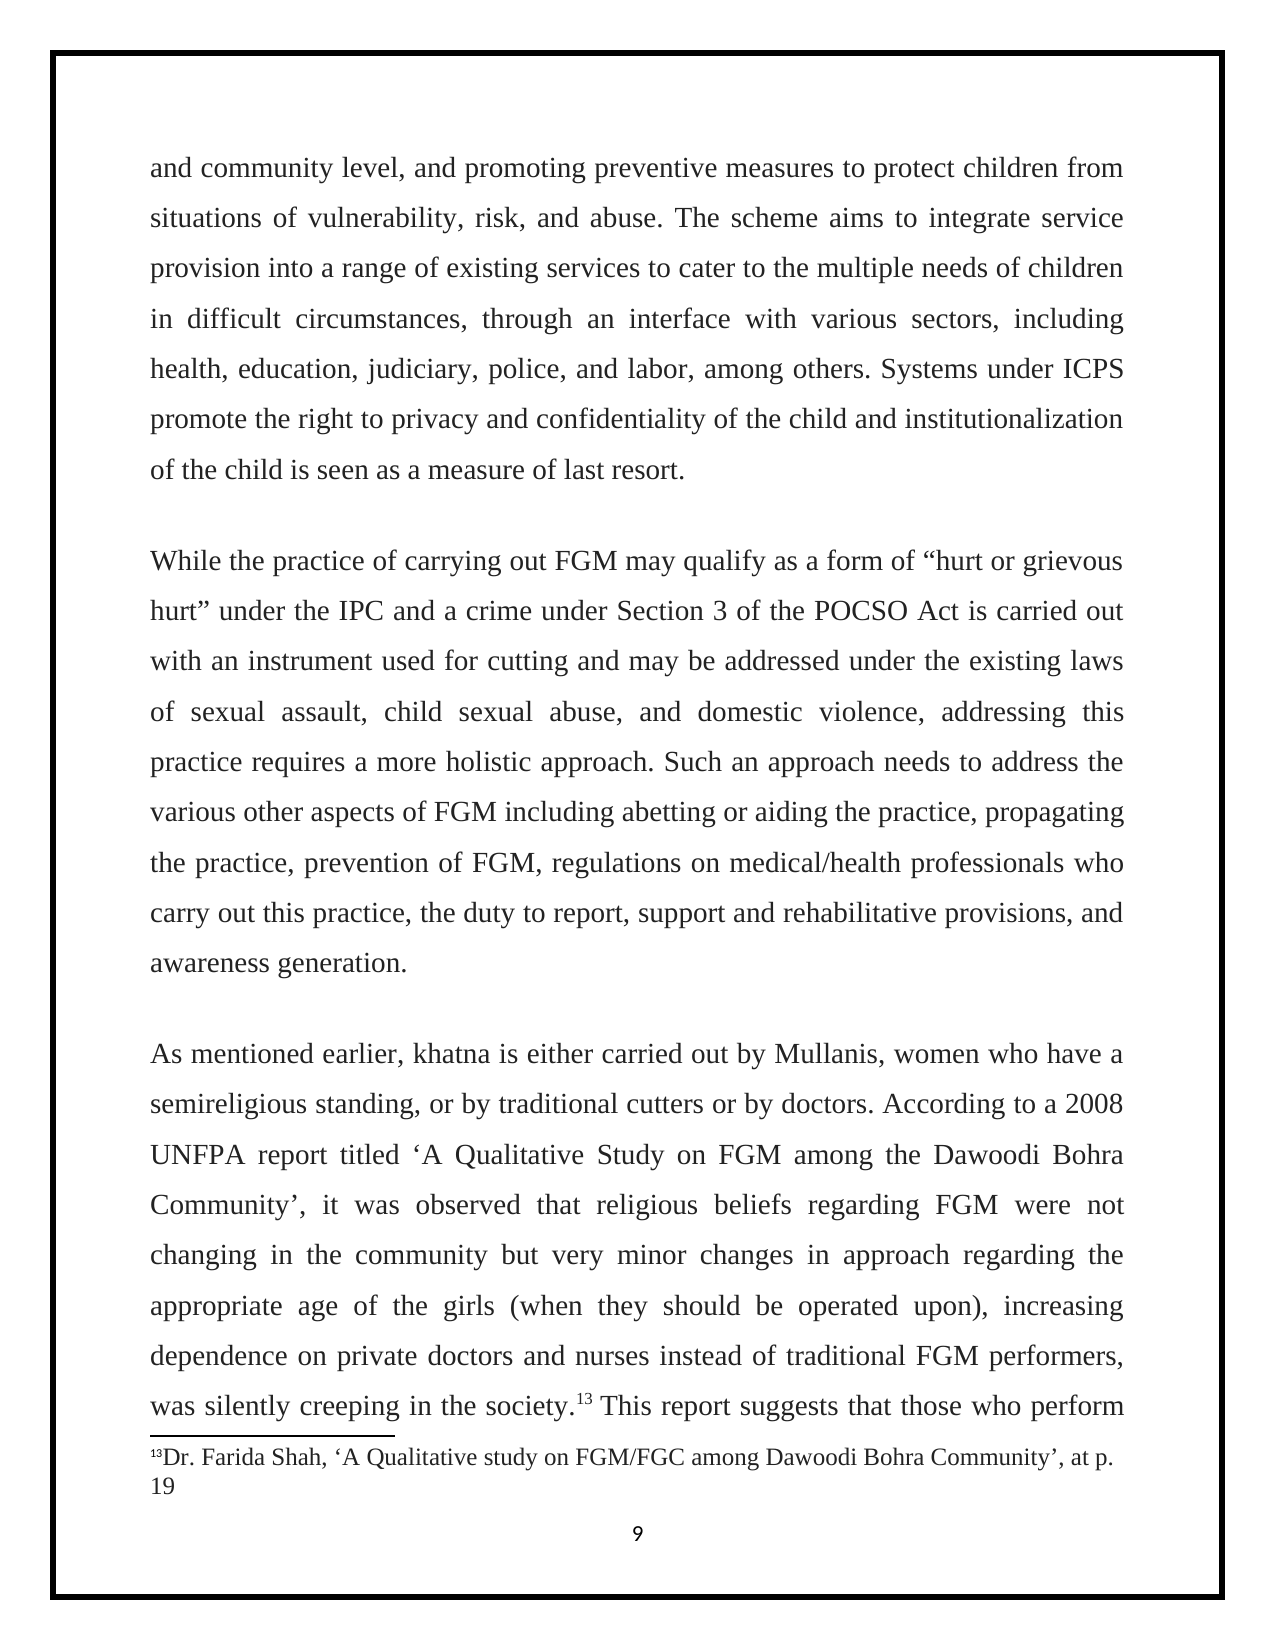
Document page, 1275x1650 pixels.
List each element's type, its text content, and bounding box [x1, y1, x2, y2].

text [150, 1036, 1125, 1422]
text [150, 150, 1125, 485]
text While the practice of carrying out FGM may qualify as a form of “hurt or grievous hurt” under the IPC and a crime under Section 3 of the POCSO Act is carried out with an instrument used for cutting and may be addressed under the existing laws of sexual assault, child sexual abuse, and domestic violence, addressing this practice requires a more holistic approach. Such an approach needs to address the various other aspects of FGM including abetting or aiding the practice, propagating the practice, prevention of FGM, regulations on medical/health professionals who carry out this practice, the duty to report, support and rehabilitative provisions, and awareness generation. [150, 543, 1125, 979]
